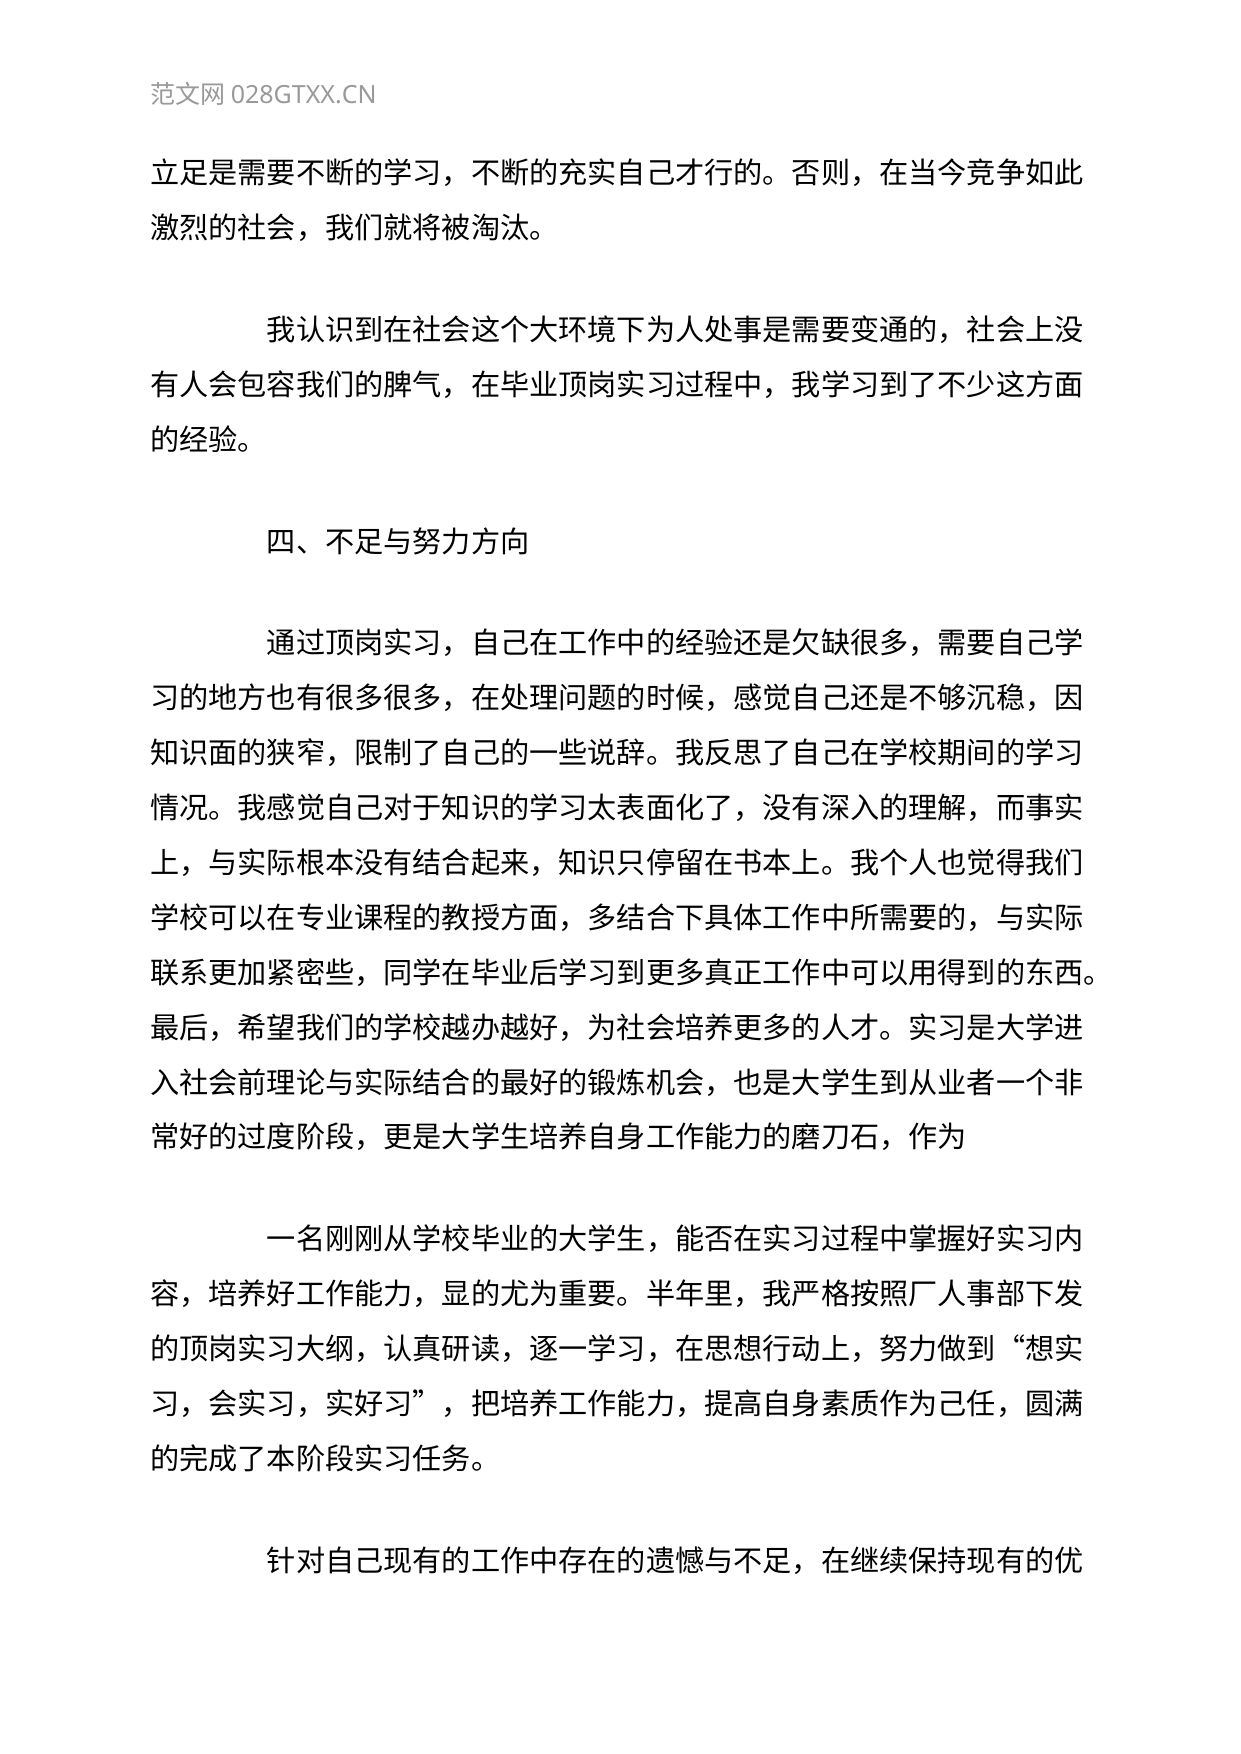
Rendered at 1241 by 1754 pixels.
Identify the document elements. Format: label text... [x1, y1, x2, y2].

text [150, 1537, 1090, 1579]
text 四、不足与努力方向 [150, 518, 1090, 561]
text 通过顶岗实习，自己在工作中的经验还是欠缺很多，需要自己学习的地方也有很多很多，在处理问题的时候，感觉自己还是不够沉稳，因知识面的狭窄，限制了自己的一些说辞。我反思了自己在学校期间的学习情况。我感觉自己对于知识的学习太表面化了，没有深入的理解，而事实上，与实际根本没有结合起来，知识只停留在书本上。我个人也觉得我们学校可以在专业课程的教授方面，多结合下具体工作中所需要的，与实际联系更加紧密些，同学在毕业后学习到更多真正工作中可以用得到的东西。最后，希望我们的学校越办越好，为社会培养更多的人才。实习是大学进入社会前理论与实际结合的最好的锻炼机会，也是大学生到从业者一个非常好的过度阶段，更是大学生培养自身工作能力的磨刀石，作为 [150, 620, 1090, 1156]
text 一名刚刚从学校毕业的大学生，能否在实习过程中掌握好实习内容，培养好工作能力，显的尤为重要。半年里，我严格按照厂人事部下发的顶岗实习大纲，认真研读，逐一学习，在思想行动上，努力做到“想实习，会实习，实好习”，把培养工作能力，提高自身素质作为己任，圆满的完成了本阶段实习任务。 [150, 1216, 1090, 1478]
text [150, 150, 1090, 247]
text 我认识到在社会这个大环境下为人处事是需要变通的，社会上没有人会包容我们的脾气，在毕业顶岗实习过程中，我学习到了不少这方面的经验。 [150, 307, 1090, 459]
